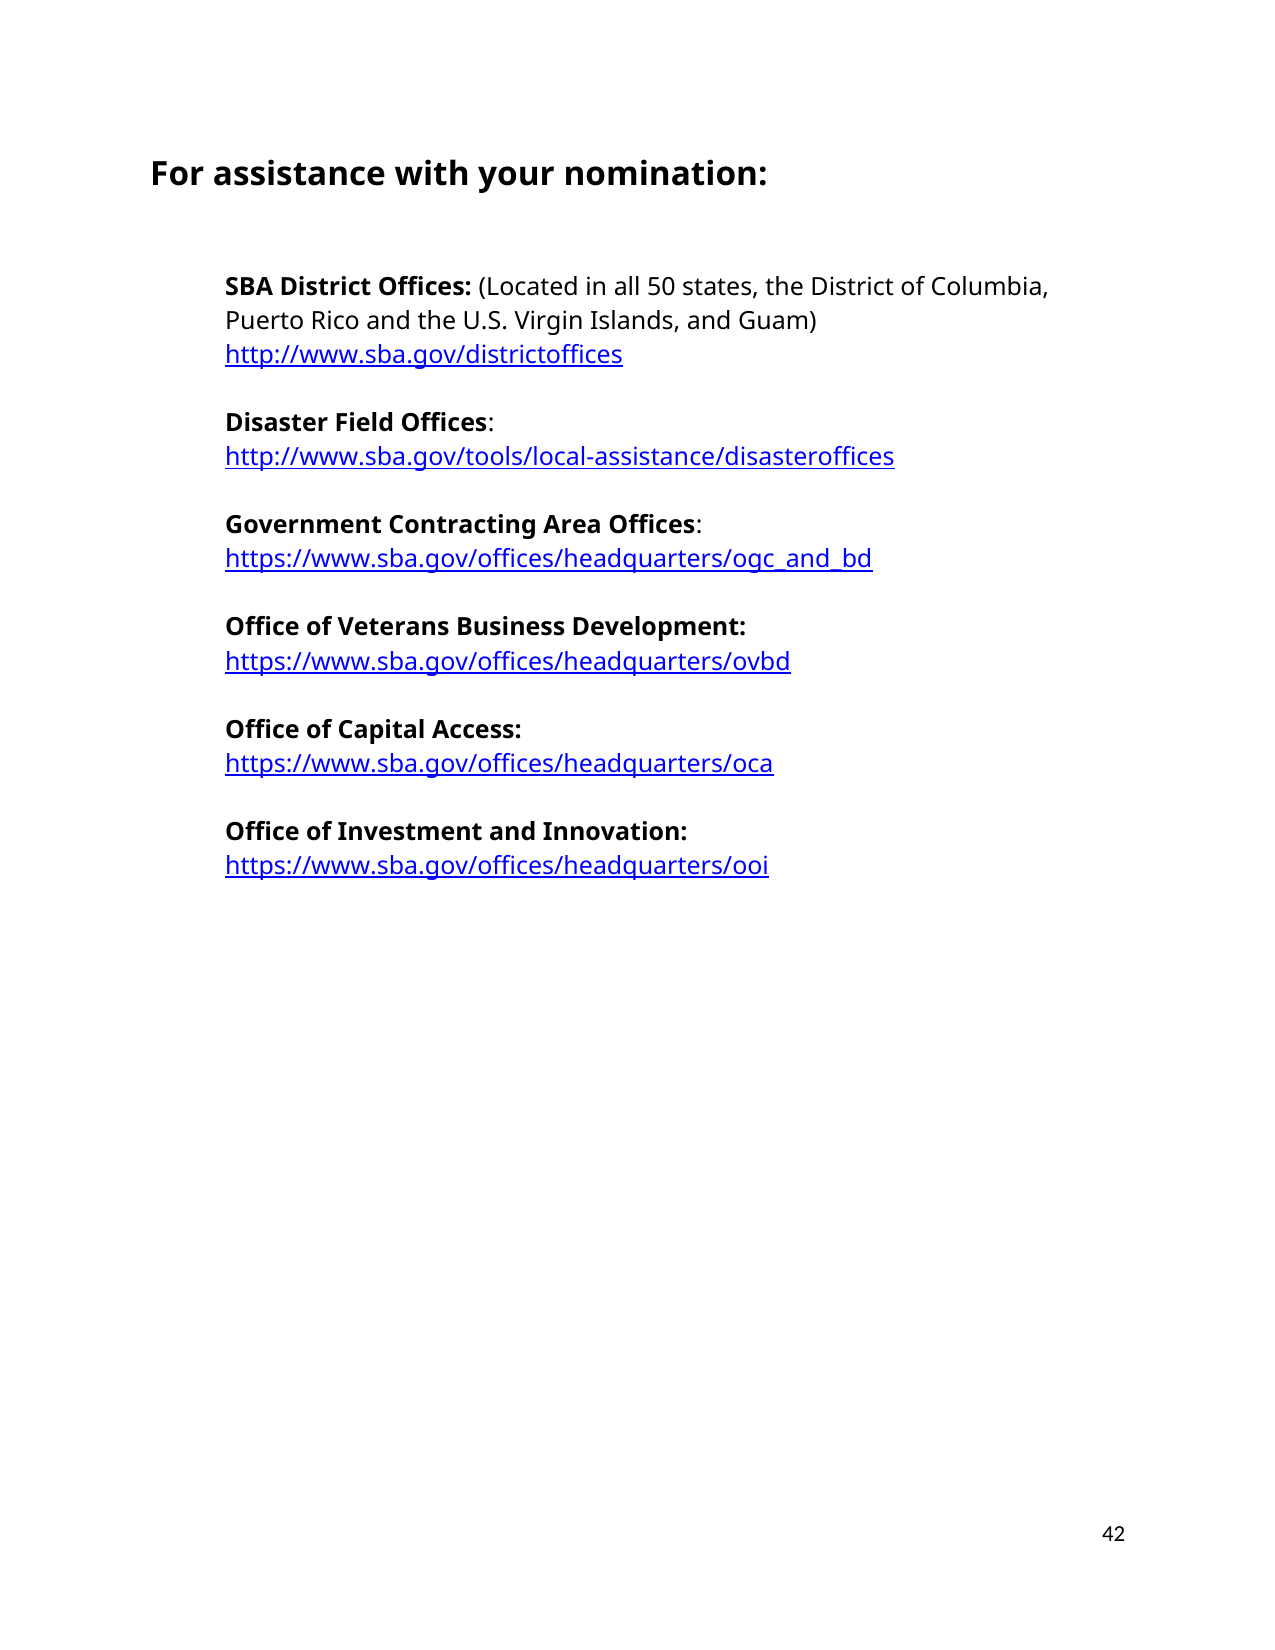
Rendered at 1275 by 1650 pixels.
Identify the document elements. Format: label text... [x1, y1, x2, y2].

text Office of Investment and Innovation: [225, 813, 1125, 847]
text Office of Veterans Business Development: https://www.sba.gov/offices/headquarters/ovbd [225, 609, 1125, 677]
text http://www.sba.gov/tools/local-assistance/disasteroffices [225, 439, 1125, 473]
text For assistance with your nomination: [150, 150, 1125, 195]
text Office of Capital Access: [225, 711, 1125, 745]
text SBA District Offices: (Located in all 50 states, the District of Columbia, Puerto Rico and the U.S. Virgin Islands, and Guam) [225, 268, 1125, 337]
text http://www.sba.gov/districtoffices [225, 337, 1125, 371]
text https://www.sba.gov/offices/headquarters/ooi [225, 847, 1125, 882]
text https://www.sba.gov/offices/headquarters/oca [225, 745, 1125, 779]
text Government Contracting Area Offices: [225, 507, 1125, 541]
text Disaster Field Offices: [225, 405, 1125, 439]
text https://www.sba.gov/offices/headquarters/ogc_and_bd [225, 541, 1125, 575]
